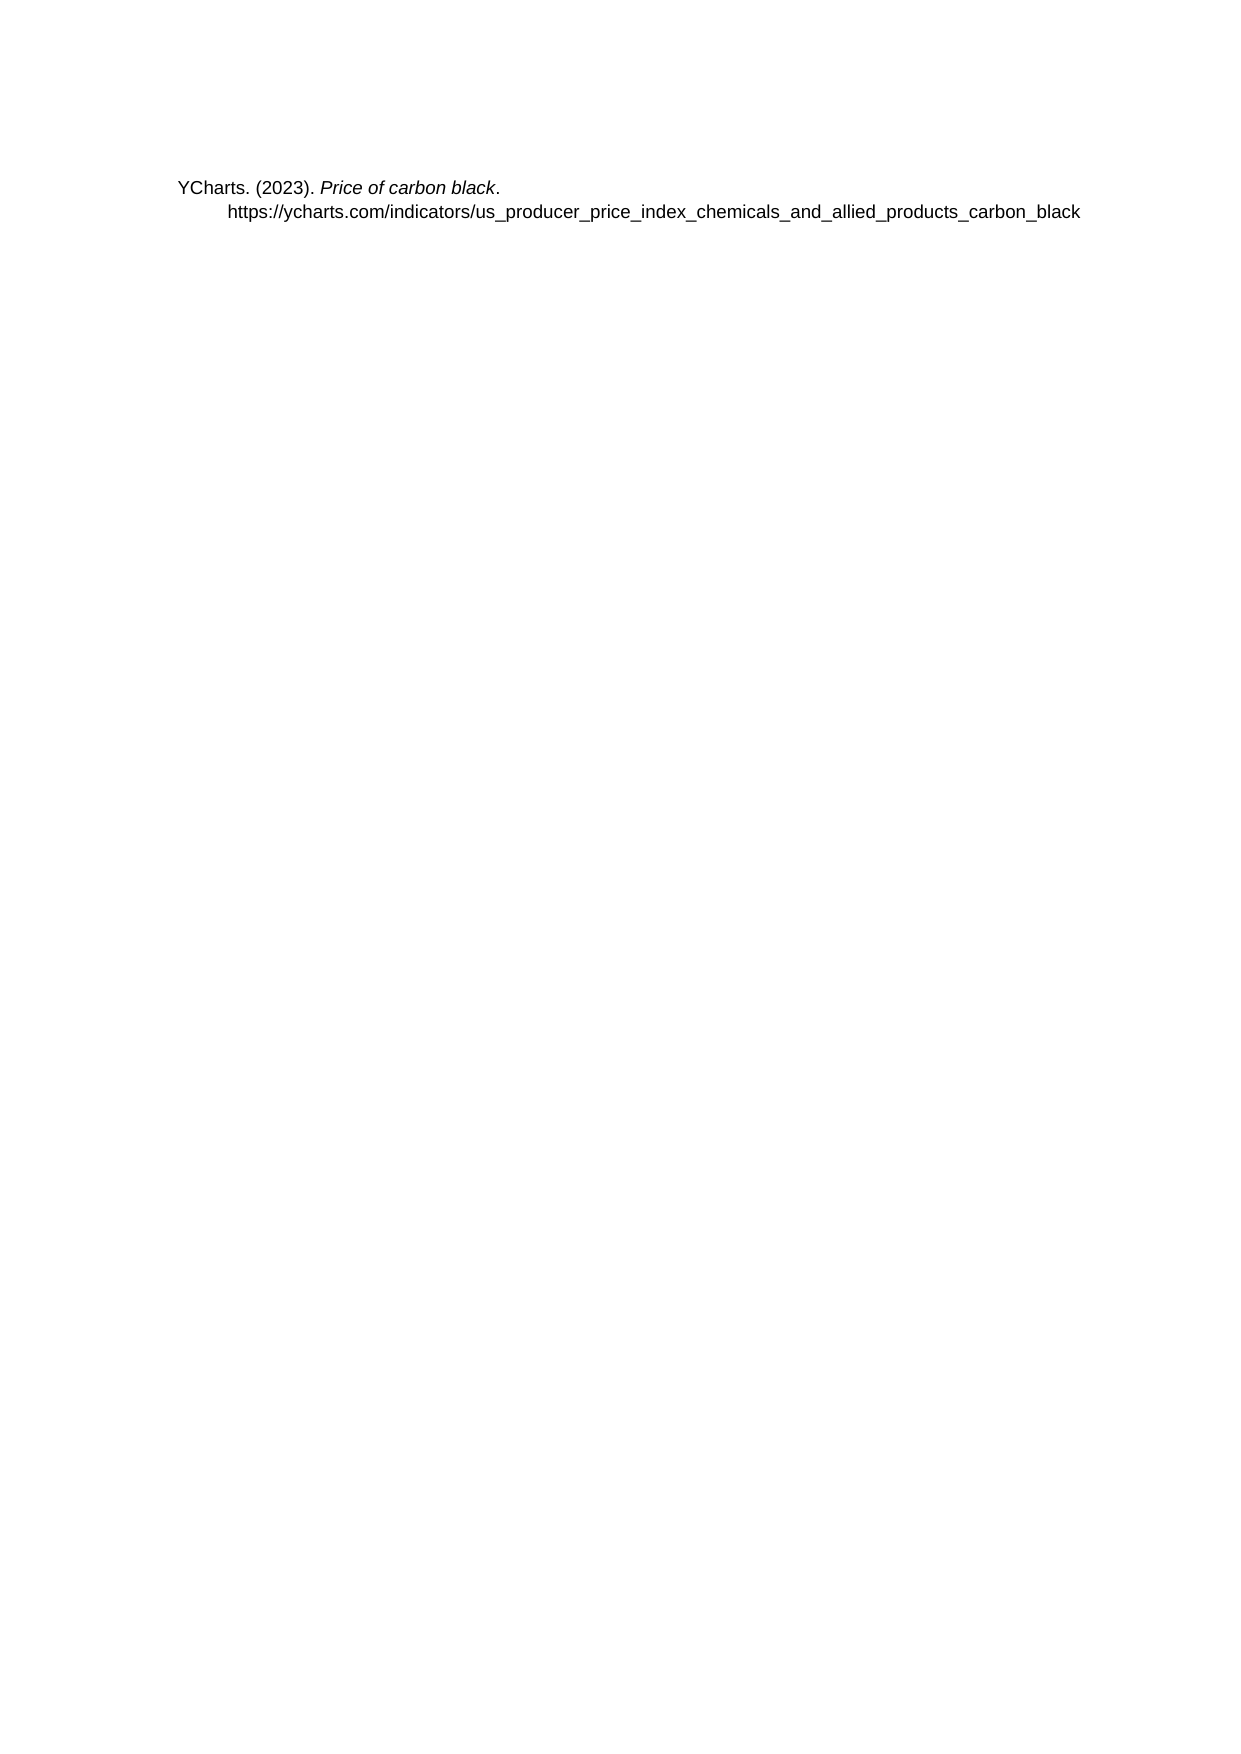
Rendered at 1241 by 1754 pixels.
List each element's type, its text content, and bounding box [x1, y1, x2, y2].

text YCharts. (2023). Price of carbon black. https://ycharts.com/indicators/us_producer_price_index_chemicals_and_allied_products_carbon_black [177, 177, 1092, 222]
